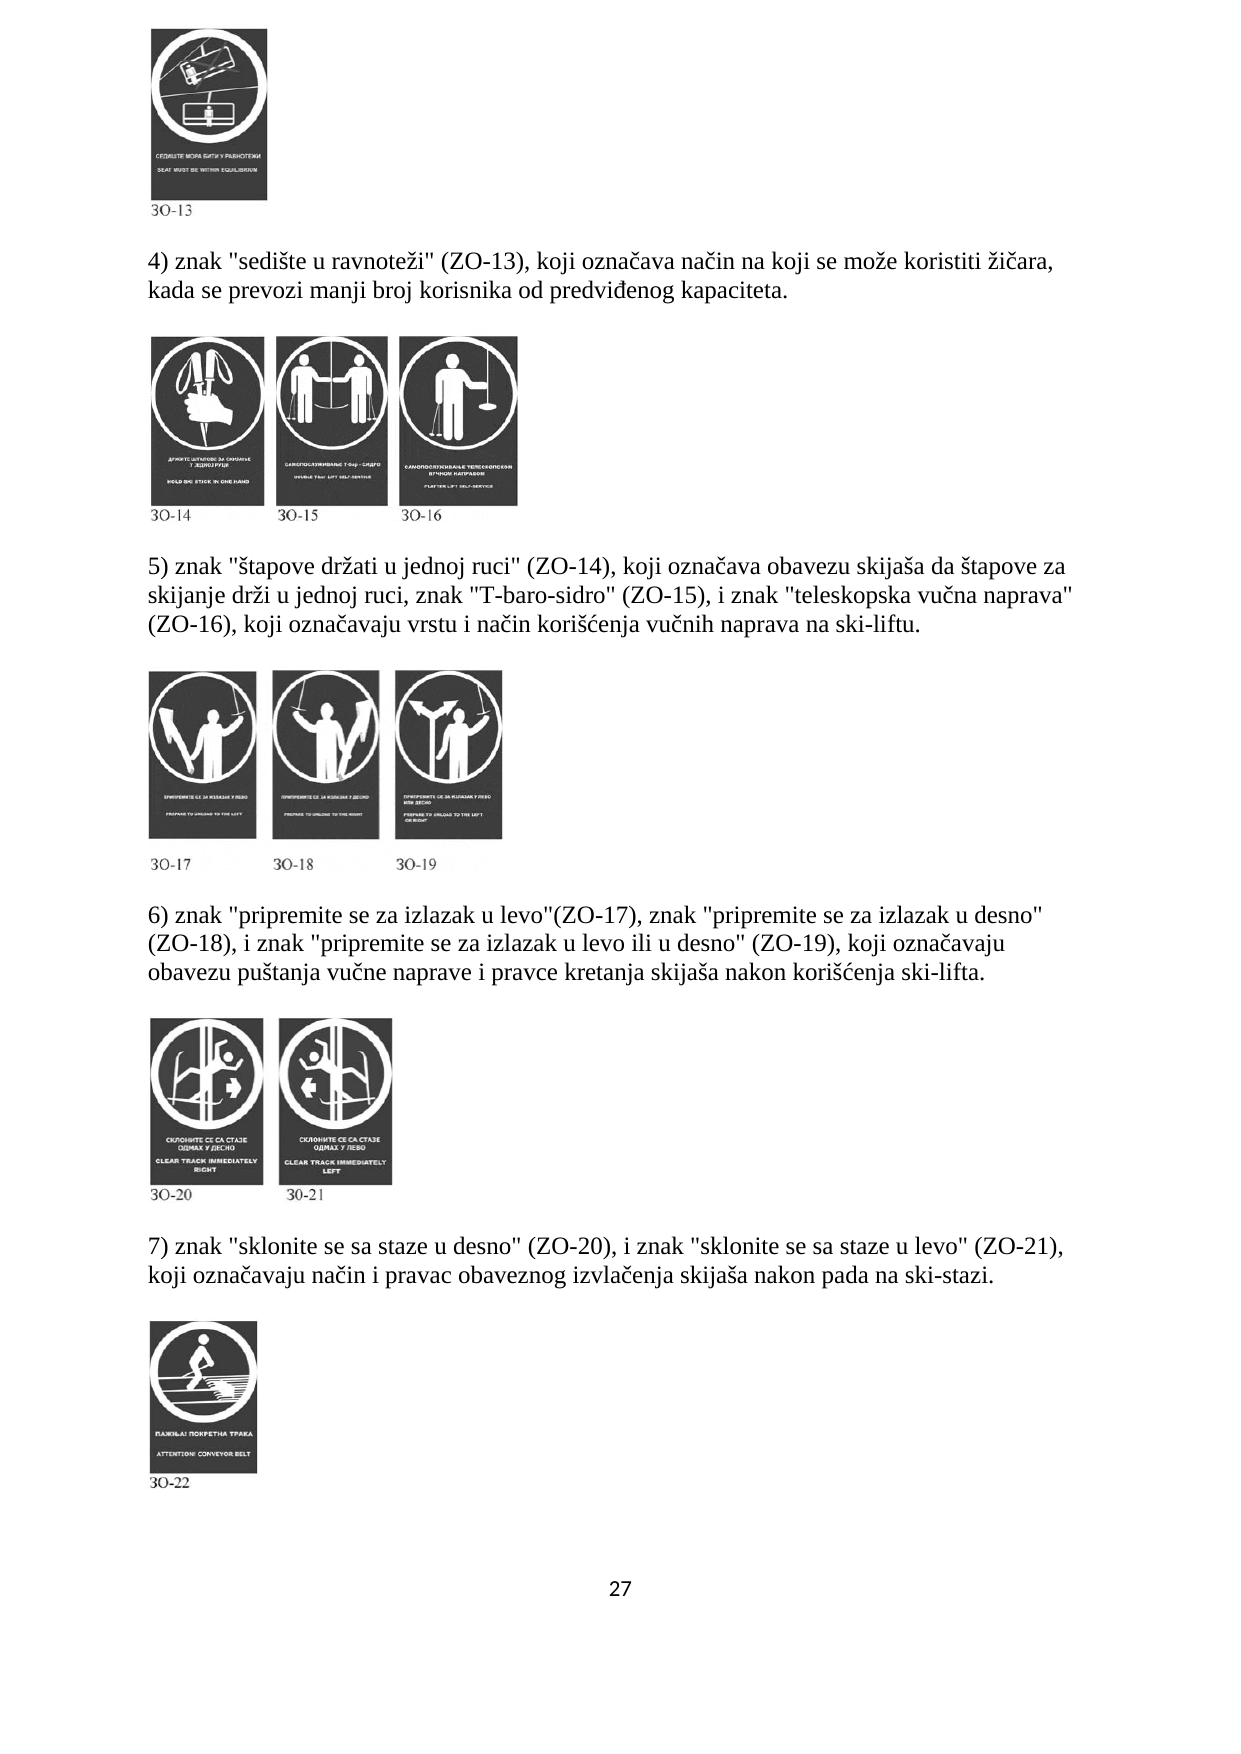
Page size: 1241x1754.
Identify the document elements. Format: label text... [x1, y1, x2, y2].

text 7) znak "sklonite se sa staze u desno" (ZO-20), i znak "sklonite se sa staze u levo" (ZO-21), koji označavaju način i pravac obaveznog izvlačenja skijaša nakon pada na ski-stazi. [148, 1231, 1093, 1289]
text 6) znak "pripremite se za izlazak u levo"(ZO-17), znak "pripremite se za izlazak u desno" (ZO-18), i znak "pripremite se za izlazak u levo ili u desno" (ZO-19), koji označavaju obavezu puštanja vučne naprave i pravce kretanja skijaša nakon korišćenja ski-lifta. [148, 900, 1093, 986]
picture [147, 1015, 395, 1203]
text 4) znak "sedište u ravnoteži" (ZO-13), koji označava način na koji se može koristiti žičara, kada se prevozi manji broj korisnika od predviđenog kapaciteta. [148, 246, 1093, 304]
picture [147, 332, 518, 522]
picture [147, 25, 268, 217]
text 5) znak "štapove držati u jednoj ruci" (ZO-14), koji označava obavezu skijaša da štapove za skijanje drži u jednoj ruci, znak "T-baro-sidro" (ZO-15), i znak "teleskopska vučna naprava" (ZO-16), koji označavaju vrstu i način korišćenja vučnih naprava na ski-liftu. [148, 551, 1093, 637]
picture [147, 666, 504, 871]
picture [147, 1318, 258, 1489]
